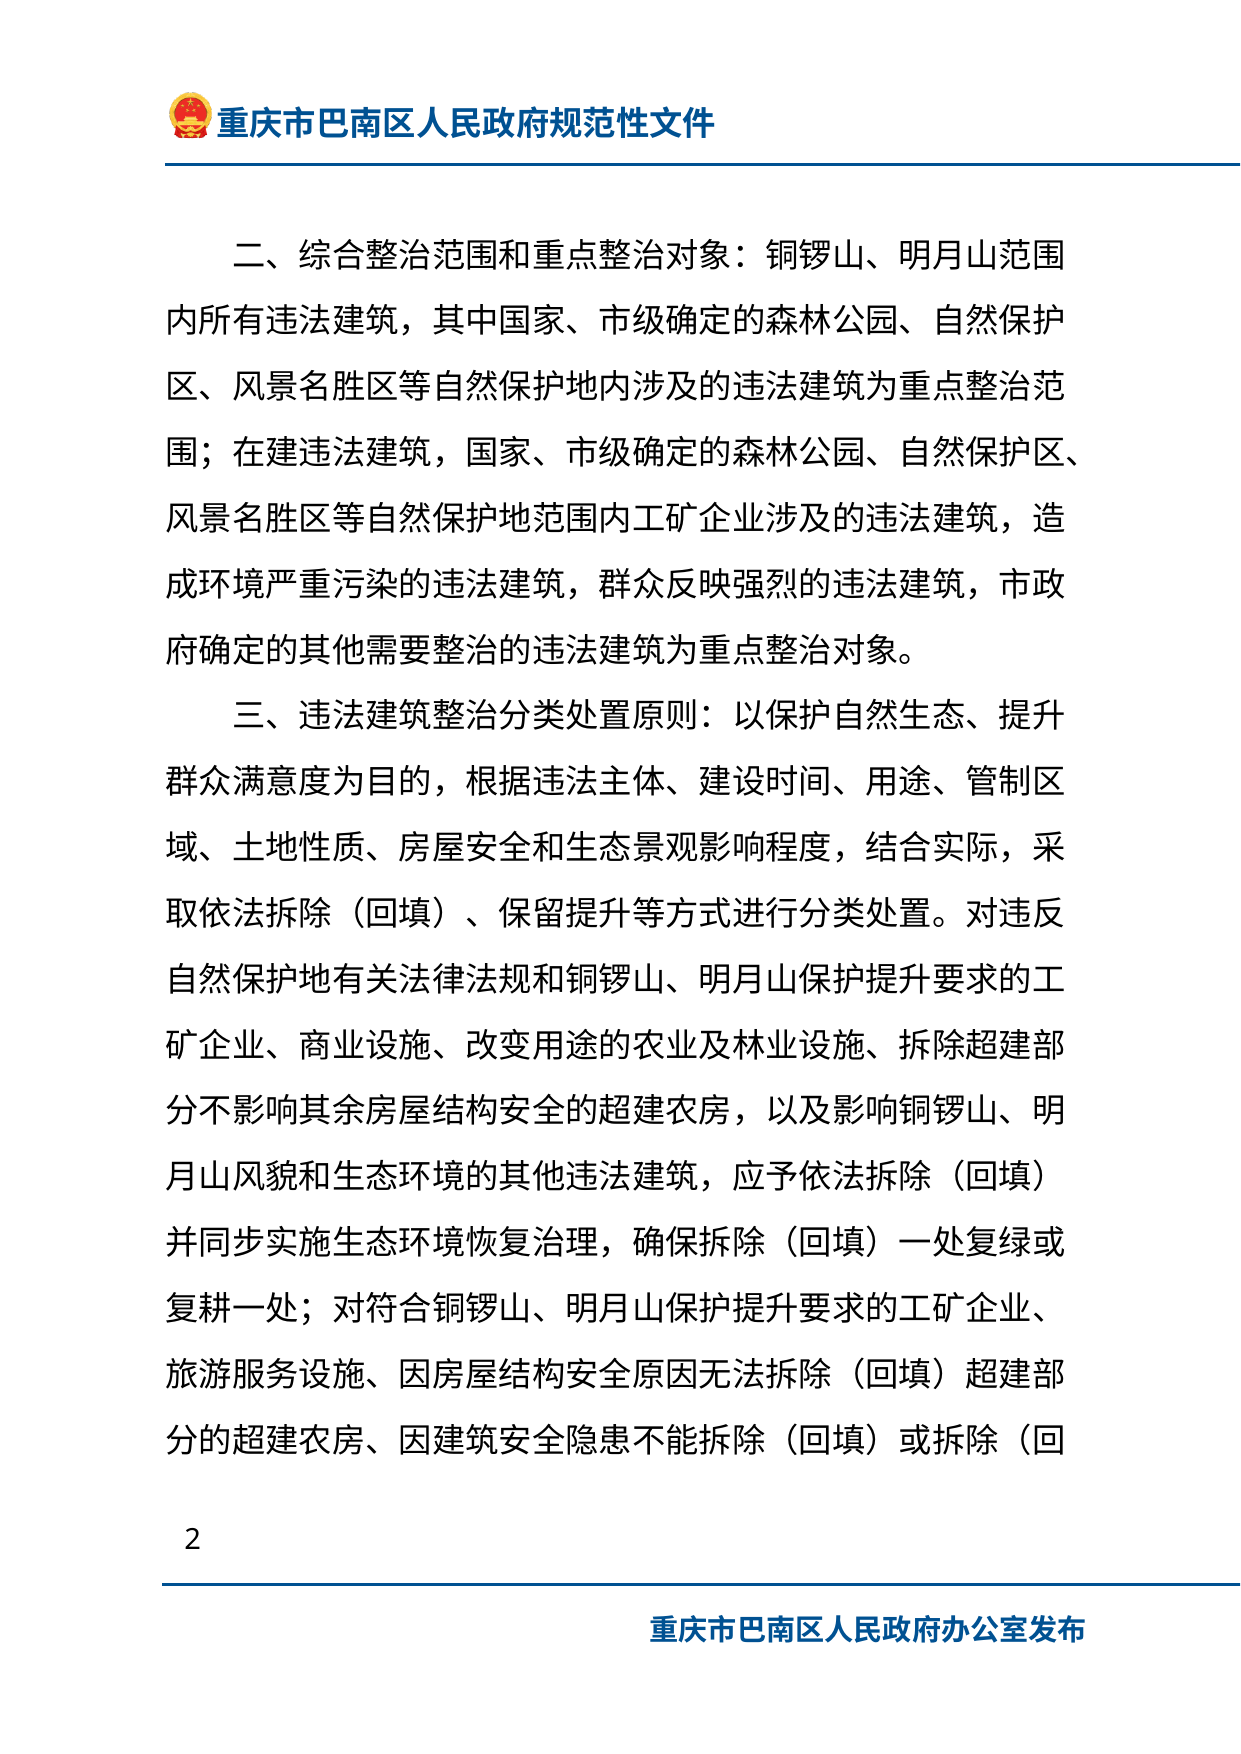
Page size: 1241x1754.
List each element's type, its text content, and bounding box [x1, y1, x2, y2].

picture [165, 90, 216, 142]
text 二、综合整治范围和重点整治对象：铜锣山、明月山范围内所有违法建筑，其中国家、市级确定的森林公园、自然保护区、风景名胜区等自然保护地内涉及的违法建筑为重点整治范围；在建违法建筑，国家、市级确定的森林公园、自然保护区、风景名胜区等自然保护地范围内工矿企业涉及的违法建筑，造成环境严重污染的违法建筑，群众反映强烈的违法建筑，市政府确定的其他需要整治的违法建筑为重点整治对象。 [165, 219, 1087, 680]
